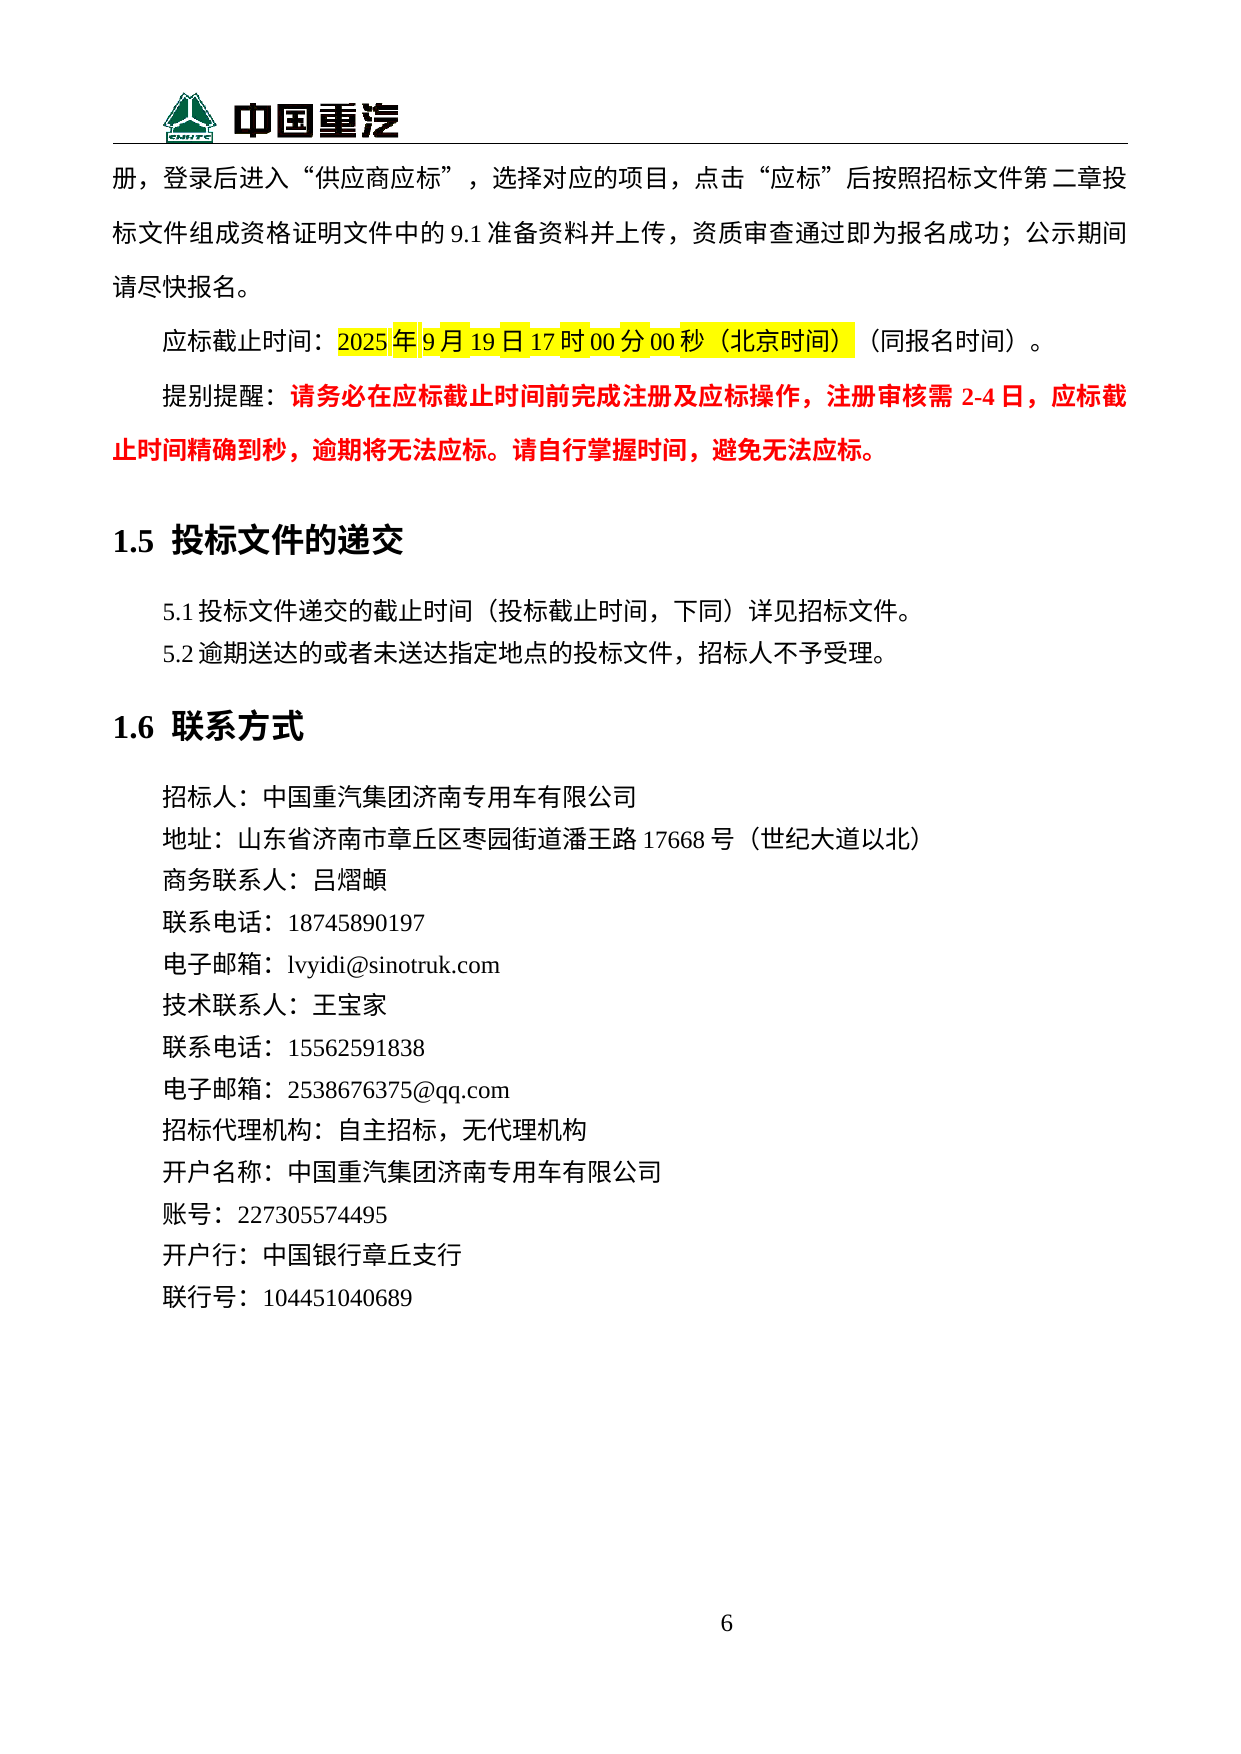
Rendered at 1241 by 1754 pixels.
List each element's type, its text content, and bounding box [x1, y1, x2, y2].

text 联系电话：18745890197 [112, 898, 1128, 940]
text 招标人：中国重汽集团济南专用车有限公司 [112, 773, 1128, 815]
text 应标截止时间：2025年9月19日17时00分00秒（北京时间）（同报名时间）。 [855, 322, 1128, 358]
text 5.1投标文件递交的截止时间（投标截止时间，下同）详见招标文件。 [112, 587, 1128, 629]
text 地址：山东省济南市章丘区枣园街道潘王路17668号（世纪大道以北） [112, 815, 1128, 856]
text 商务联系人：吕熠頔 [112, 856, 1128, 898]
subtitle 投标文件的递交 [112, 514, 1128, 562]
subtitle 联系方式 [112, 700, 1128, 748]
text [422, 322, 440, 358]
text 技术联系人：王宝家 [112, 981, 1128, 1023]
text 5.2逾期送达的或者未送达指定地点的投标文件，招标人不予受理。 [112, 629, 1128, 671]
text 联行号：104451040689 [112, 1273, 1128, 1315]
text 招标代理机构：自主招标，无代理机构 [112, 1106, 1128, 1148]
text 应标截止时间：2025年9月19日17时00分00秒（北京时间）（同报名时间）。 [112, 322, 393, 358]
text 电子邮箱：lvyidi@sinotruk.com [112, 940, 1128, 981]
text 提别提醒：请务必在应标截止时间前完成注册及应标操作，注册审核需2-4日，应标截止时间精确到秒，逾期将无法应标。请自行掌握时间，避免无法应标。 [112, 376, 1128, 467]
text 账号：227305574495 [112, 1190, 1128, 1231]
text 电子邮箱：2538676375@qq.com [112, 1065, 1128, 1106]
text 开户行：中国银行章丘支行 [112, 1231, 1128, 1273]
text 开户名称：中国重汽集团济南专用车有限公司 [112, 1148, 1128, 1190]
text 联系电话：15562591838 [112, 1023, 1128, 1065]
picture [162, 88, 399, 143]
